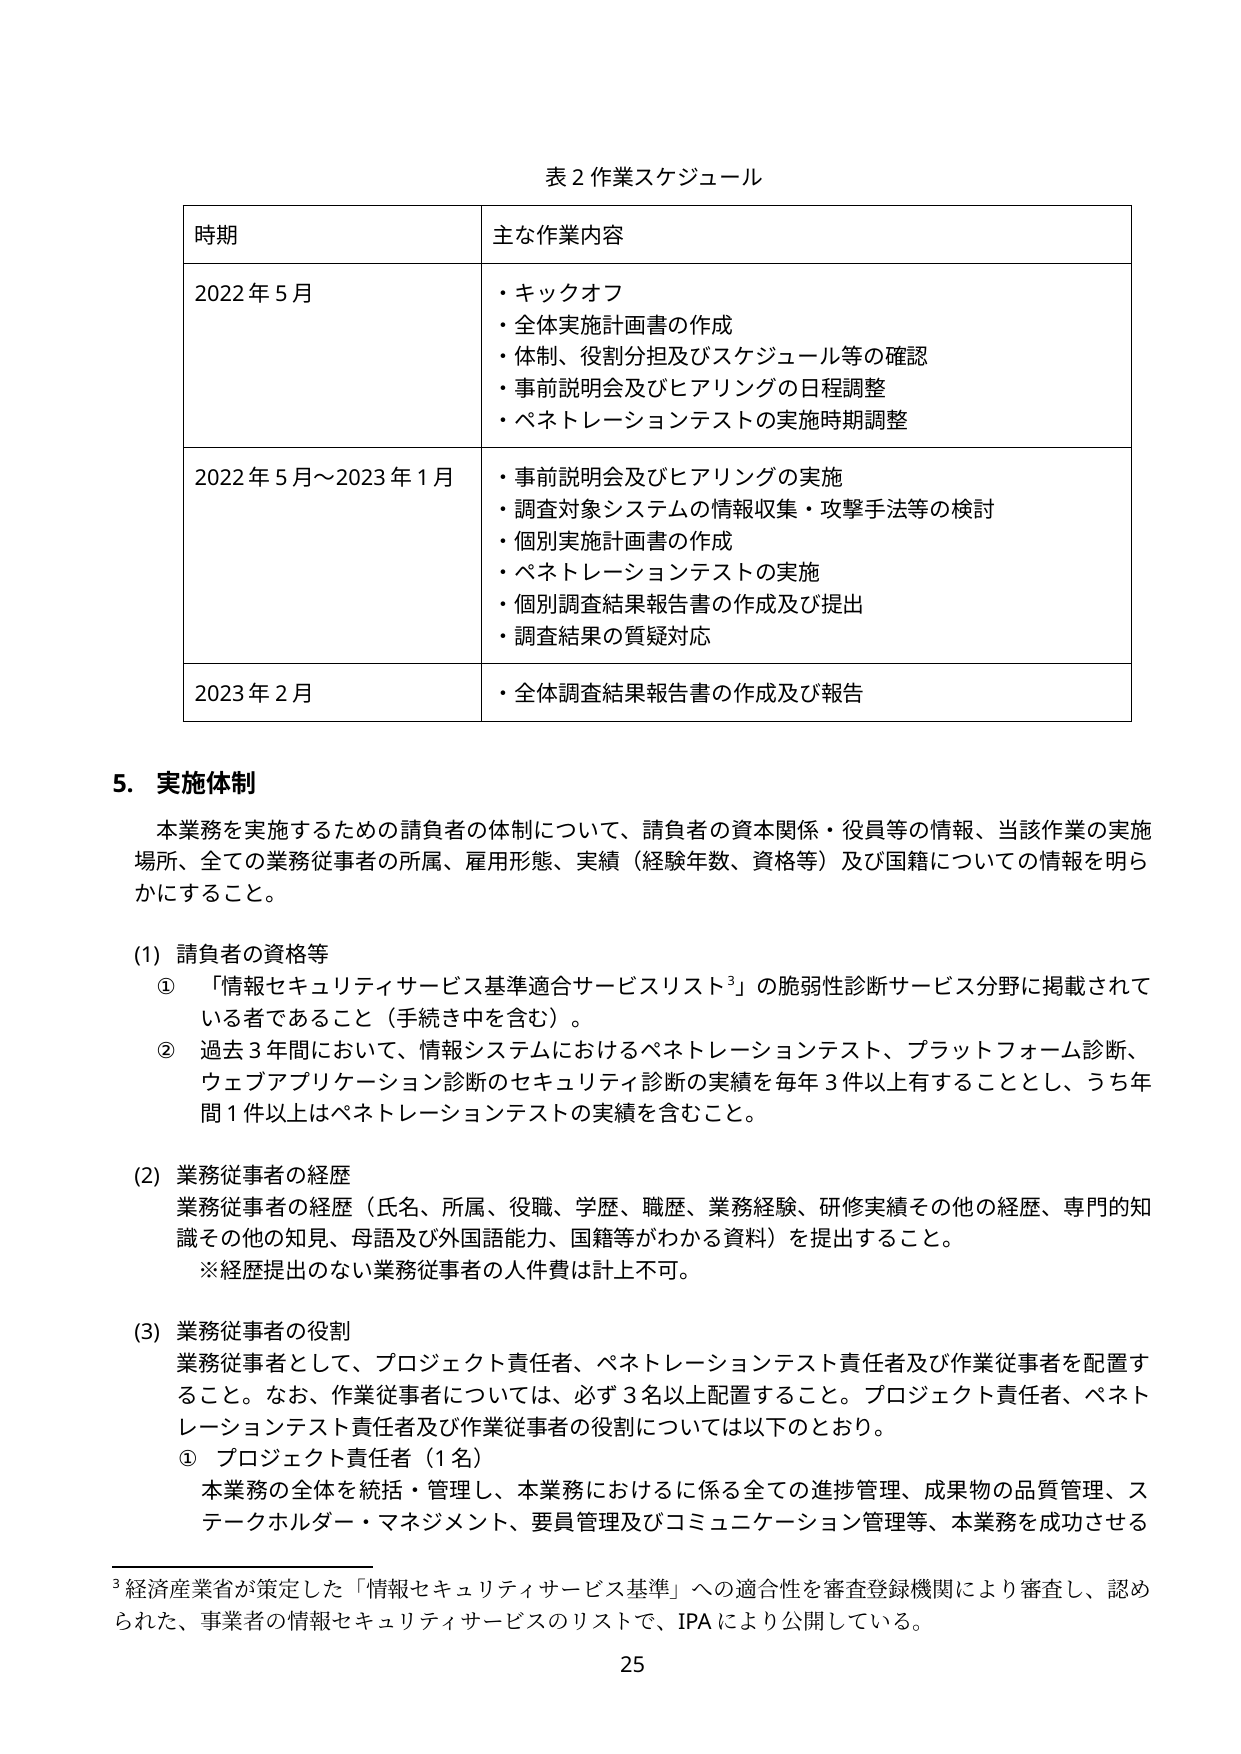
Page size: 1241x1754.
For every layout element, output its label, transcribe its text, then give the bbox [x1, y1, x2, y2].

list 実施体制 [112, 764, 1153, 800]
list 過去3年間において、情報システムにおけるペネトレーションテスト、プラットフォーム診断、ウェブアプリケーション診断のセキュリティ診断の実績を毎年3件以上有することとし、うち年間1件以上はペネトレーションテストの実績を含むこと。 [156, 1033, 1153, 1128]
text 業務従事者の経歴（氏名、所属、役職、学歴、職歴、業務経験、研修実績その他の経歴、専門的知識その他の知見、母語及び外国語能力、国籍等がわかる資料）を提出すること。 [176, 1189, 1153, 1253]
table_header 主な作業内容 [482, 206, 1131, 262]
list 業務従事者の役割 [134, 1314, 1153, 1346]
table_cell 2023年2月 [184, 664, 481, 721]
table_cell ・全体調査結果報告書の作成及び報告 [482, 664, 1131, 721]
table_header 時期 [184, 206, 481, 262]
text 業務従事者として、プロジェクト責任者、ペネトレーションテスト責任者及び作業従事者を配置すること。なお、作業従事者については、必ず３名以上配置すること。プロジェクト責任者、ペネトレーションテスト責任者及び作業従事者の役割については以下のとおり。 [176, 1346, 1153, 1441]
text 本業務を実施するための請負者の体制について、請負者の資本関係・役員等の情報、当該作業の実施場所、全ての業務従事者の所属、雇用形態、実績（経験年数、資格等）及び国籍についての情報を明らかにすること。 [134, 813, 1153, 908]
list 請負者の資格等 [134, 937, 1153, 969]
list 業務従事者の経歴 [134, 1158, 1153, 1189]
text 表2 作業スケジュール [134, 160, 1153, 192]
table_cell ・キックオフ ・全体実施計画書の作成 ・体制、役割分担及びスケジュール等の確認 ・事前説明会及びヒアリングの日程調整 ・ペネトレーションテストの実施時期調整 [482, 264, 1131, 447]
table_cell 2022年5月～2023年1月 [184, 448, 481, 663]
table_cell 2022年5月 [184, 264, 481, 447]
list 「情報セキュリティサービス基準適合サービスリスト」の脆弱性診断サービス分野に掲載されている者であること（手続き中を含む）。 [156, 969, 1153, 1033]
list プロジェクト責任者（1名） [178, 1441, 1153, 1473]
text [201, 1473, 1153, 1536]
text ※経歴提出のない業務従事者の人件費は計上不可。 [176, 1253, 1153, 1284]
table_cell ・事前説明会及びヒアリングの実施 ・調査対象システムの情報収集・攻撃手法等の検討 ・個別実施計画書の作成 ・ペネトレーションテストの実施 ・個別調査結果報告書の作成及び提出 ・調査結果の質疑対応 [482, 448, 1131, 663]
